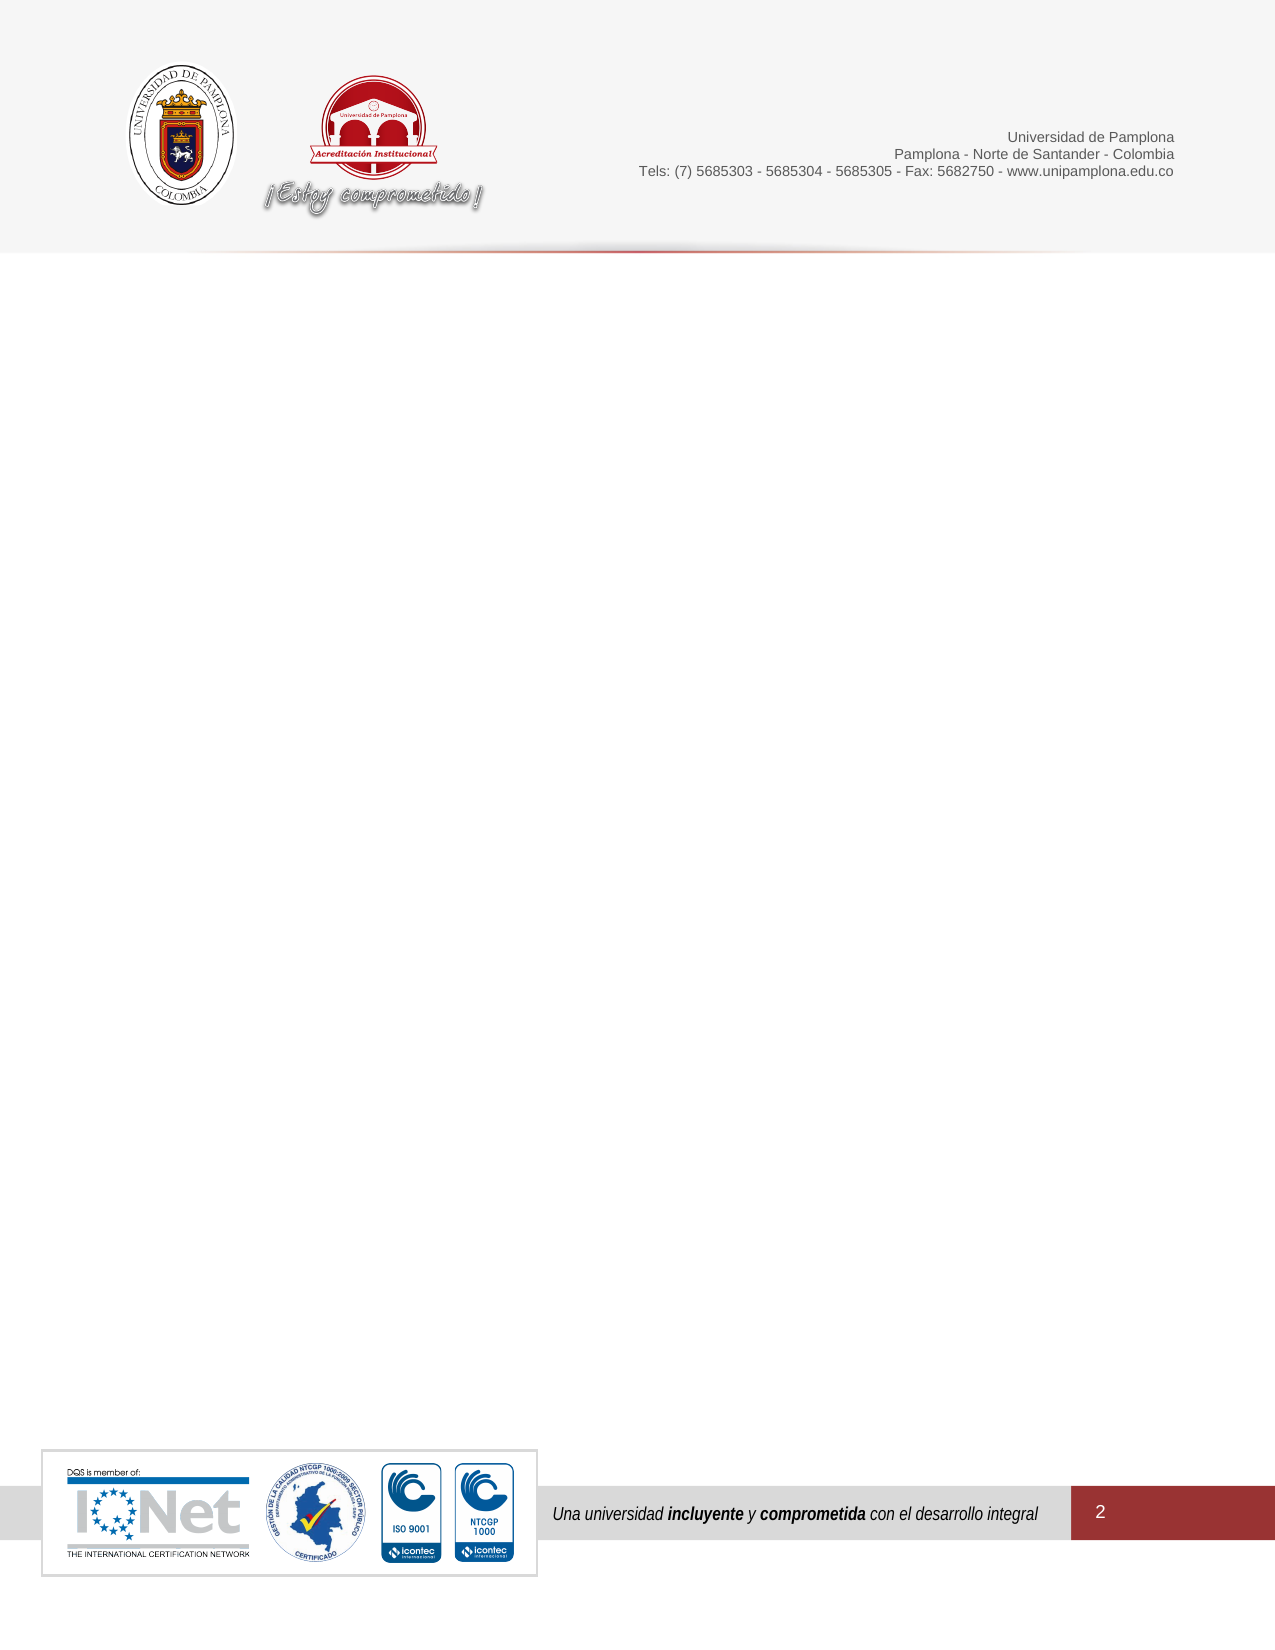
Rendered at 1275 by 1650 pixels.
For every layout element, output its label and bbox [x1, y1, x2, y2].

picture [381, 1463, 442, 1563]
picture [67, 1469, 250, 1557]
picture [454, 1463, 514, 1562]
picture [260, 1457, 372, 1567]
picture [0, 0, 1275, 397]
